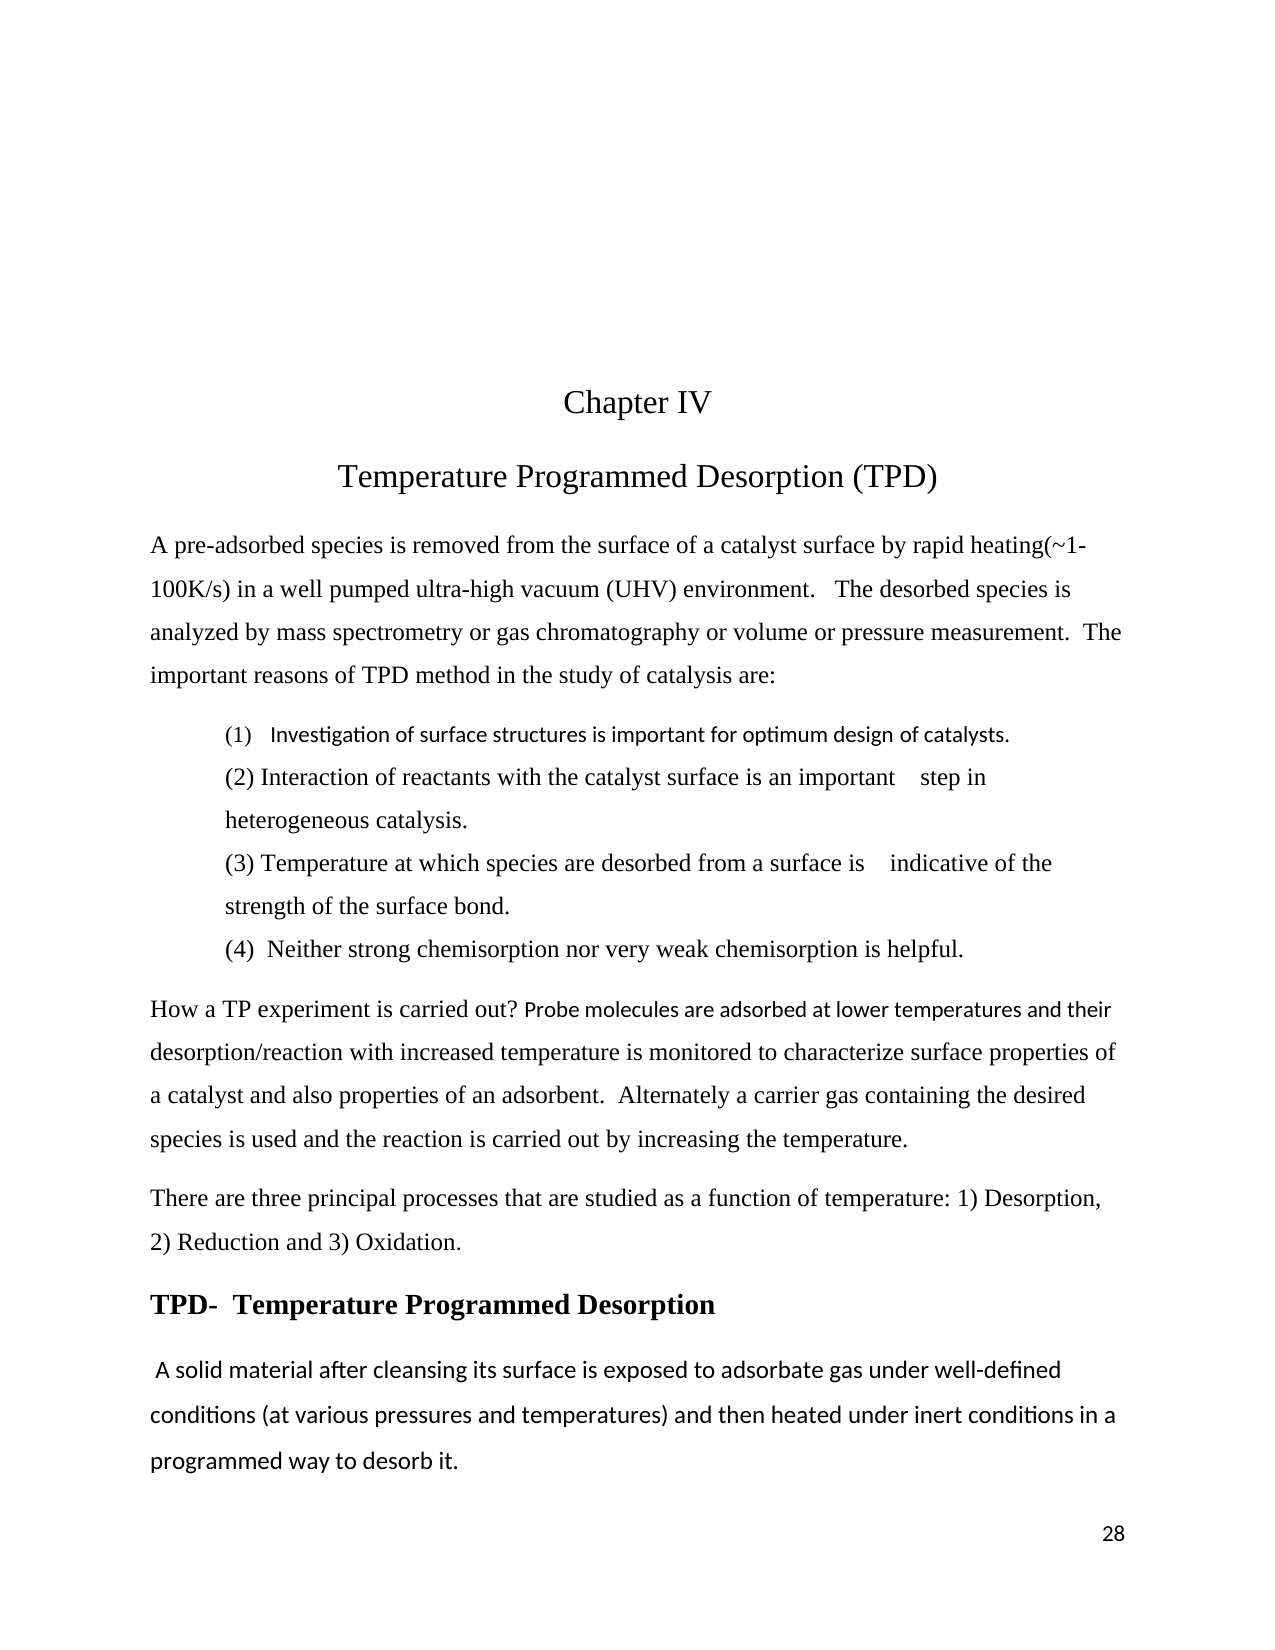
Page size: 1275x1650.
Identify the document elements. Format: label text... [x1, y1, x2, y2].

text A pre-adsorbed species is removed from the surface of a catalyst surface by rapid heating(~1-100K/s) in a well pumped ultra-high vacuum (UHV) environment. The desorbed species is analyzed by mass spectrometry or gas chromatography or volume or pressure measurement. The important reasons of TPD method in the study of catalysis are: [150, 531, 1125, 689]
text TPD- Temperature Programmed Desorption [150, 1287, 1125, 1320]
list Investigation of surface structures is important for optimum design of catalysts. [225, 720, 1125, 748]
text Temperature Programmed Desorption (TPD) [150, 456, 1125, 495]
text Chapter IV [150, 382, 1125, 421]
text There are three principal processes that are studied as a function of temperature: 1) Desorption, 2) Reduction and 3) Oxidation. [150, 1183, 1125, 1256]
text (2) Interaction of reactants with the catalyst surface is an important step in heterogeneous catalysis. (3) Temperature at which species are desorbed from a surface is indicative of the strength of the surface bond. (4) Neither strong chemisorption nor very weak chemisorption is helpful. [225, 762, 1125, 963]
text A solid material after cleansing its surface is exposed to adsorbate gas under well-defined conditions (at various pressures and temperatures) and then heated under inert conditions in a programmed way to desorb it. [150, 1354, 1125, 1476]
text How a TP experiment is carried out? Probe molecules are adsorbed at lower temperatures and their desorption/reaction with increased temperature is monitored to characterize surface properties of a catalyst and also properties of an adsorbent. Alternately a carrier gas containing the desired species is used and the reaction is carried out by increasing the temperature. [150, 994, 1125, 1152]
